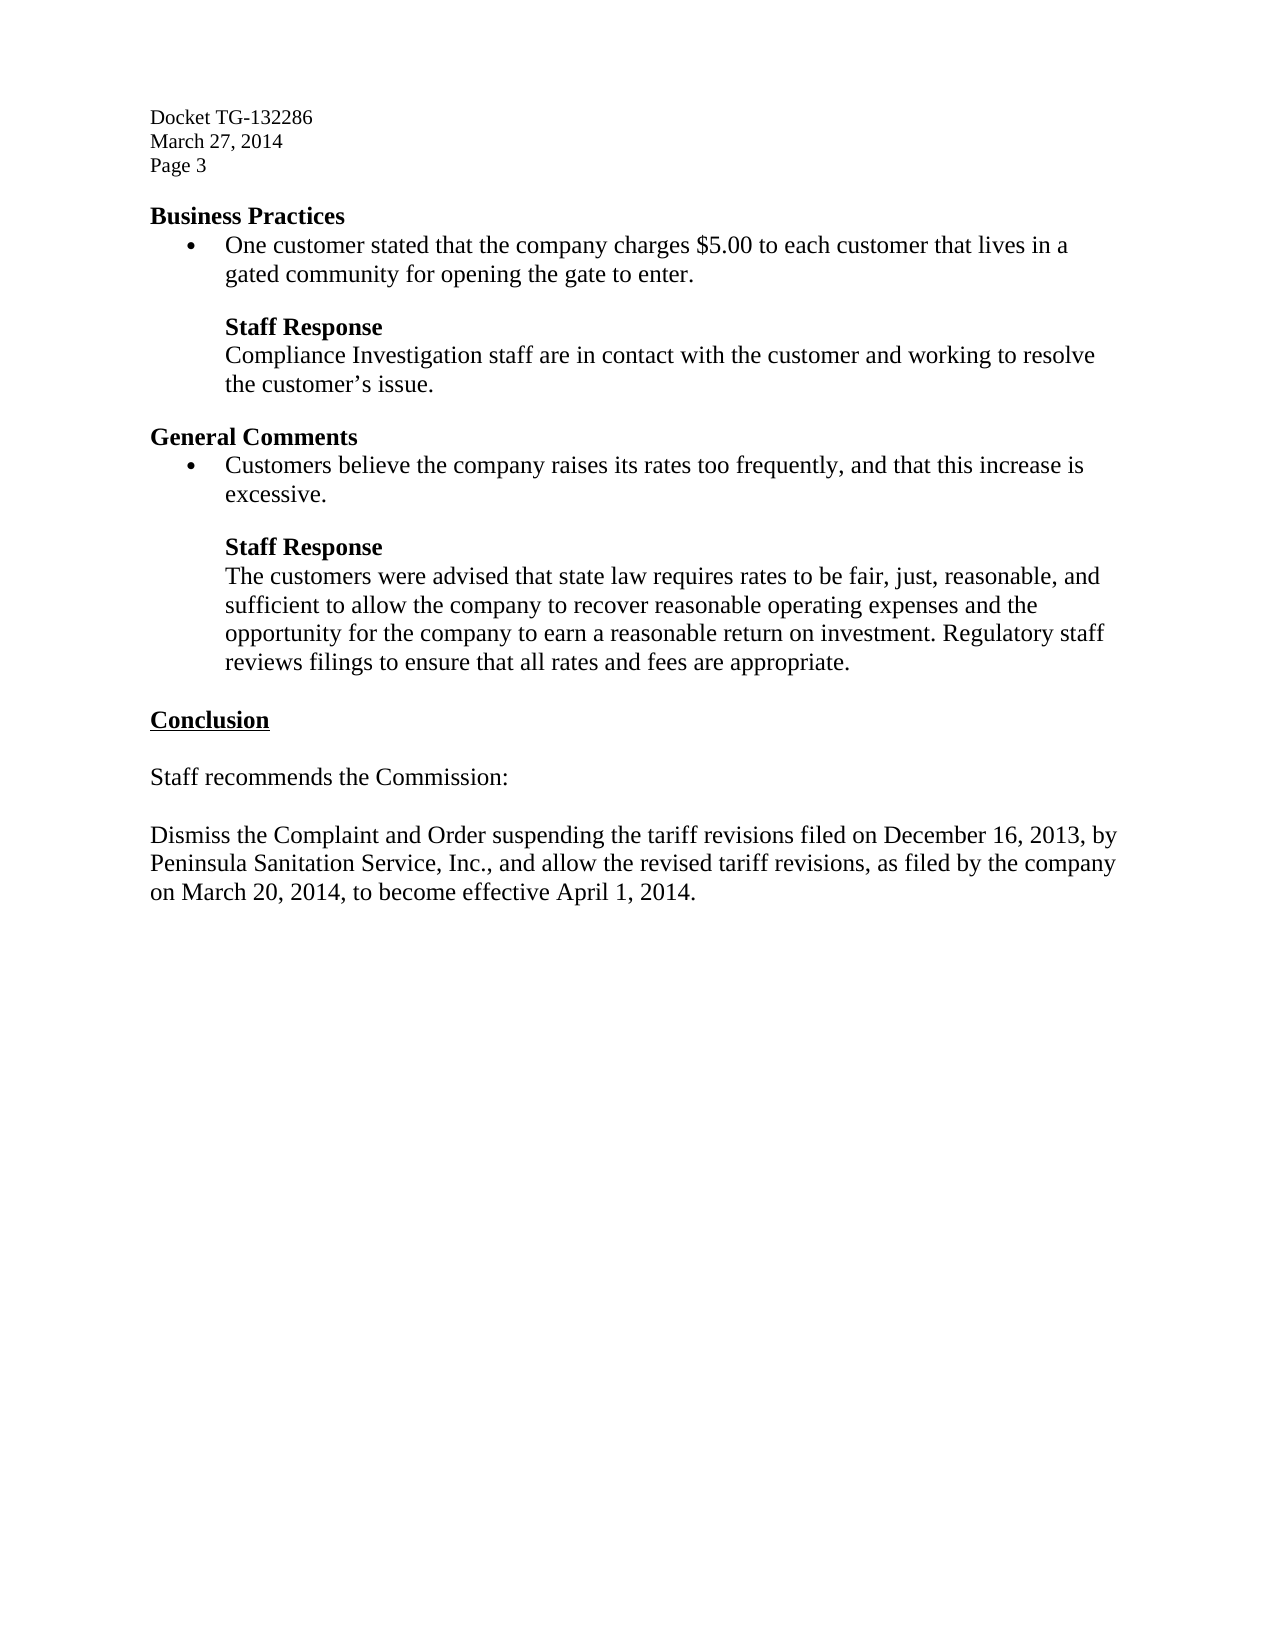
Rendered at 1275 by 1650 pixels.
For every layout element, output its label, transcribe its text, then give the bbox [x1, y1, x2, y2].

text General Comments [150, 422, 1125, 451]
text Staff recommends the Commission: [150, 762, 1125, 791]
list One customer stated that the company charges $5.00 to each customer that lives in a gated community for opening the gate to enter. [187, 230, 1125, 287]
text Conclusion [150, 705, 1125, 733]
text Compliance Investigation staff are in contact with the customer and working to resolve the customer’s issue. [225, 340, 1125, 398]
list Customers believe the company raises its rates too frequently, and that this increase is excessive. [187, 451, 1125, 508]
text The customers were advised that state law requires rates to be fair, just, reasonable, and sufficient to allow the company to recover reasonable operating expenses and the opportunity for the company to earn a reasonable return on investment. Regulatory staff reviews filings to ensure that all rates and fees are appropriate. [225, 561, 1125, 676]
text Business Practices [150, 201, 1125, 230]
text Dismiss the Complaint and Order suspending the tariff revisions filed on December 16, 2013, by Peninsula Sanitation Service, Inc., and allow the revised tariff revisions, as filed by the company on March 20, 2014, to become effective April 1, 2014. [150, 820, 1125, 906]
text Staff Response [225, 312, 1125, 340]
text Staff Response [225, 532, 1125, 561]
